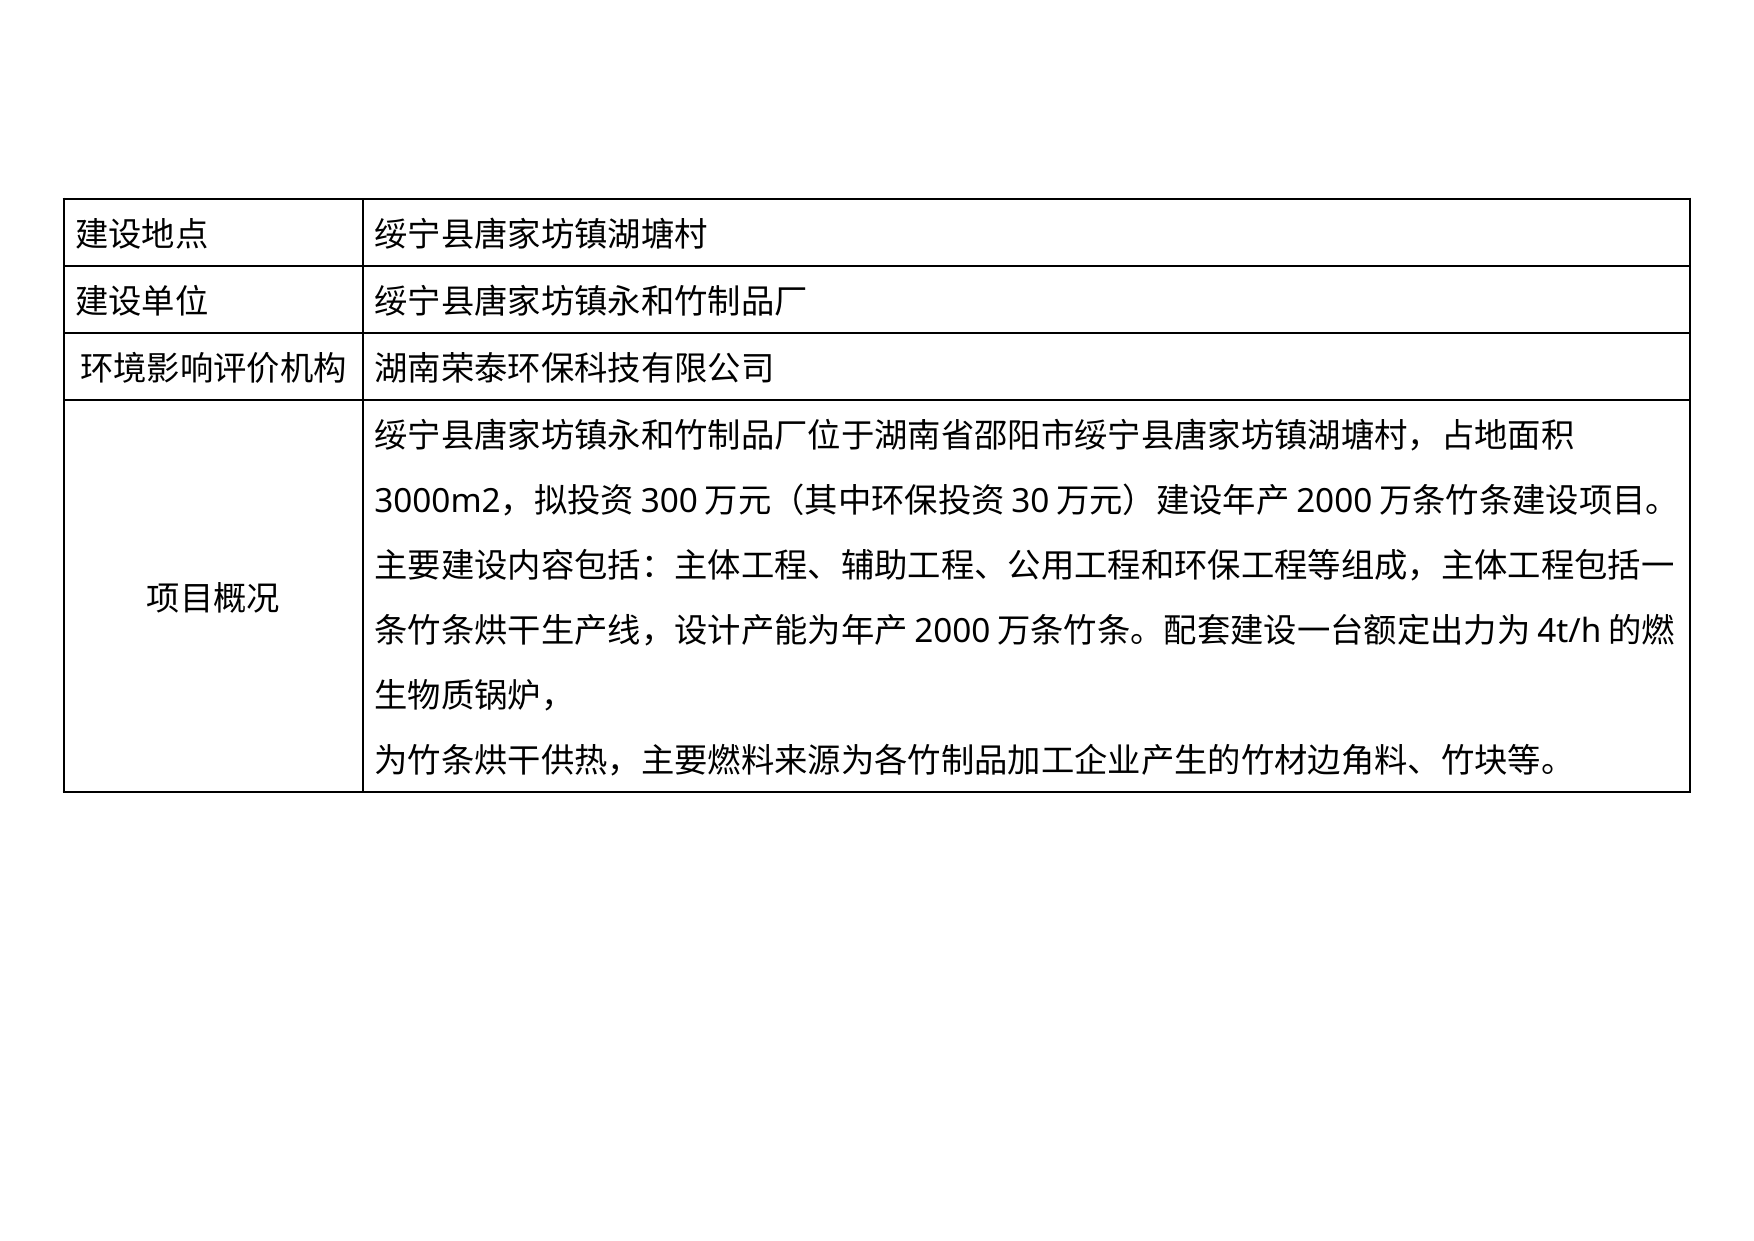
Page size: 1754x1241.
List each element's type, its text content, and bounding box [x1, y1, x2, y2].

table_cell 绥宁县唐家坊镇湖塘村 [364, 200, 1689, 265]
table_cell 绥宁县唐家坊镇永和竹制品厂 [364, 267, 1689, 332]
table_cell 项目概况 [65, 401, 362, 791]
table_cell 建设地点 [65, 200, 362, 265]
table_cell 绥宁县唐家坊镇永和竹制品厂位于湖南省邵阳市绥宁县唐家坊镇湖塘村，占地面积3000m2，拟投资300万元（其中环保投资30万元）建设年产2000万条竹条建设项目。主要建设内容包括：主体工程、辅助工程、公用工程和环保工程等组成，主体工程包括一条竹条烘干生产线，设计产能为年产2000万条竹条。配套建设一台额定出力为4t/h的燃生物质锅炉， 为竹条烘干供热，主要燃料来源为各竹制品加工企业产生的竹材边角料、竹块等。 [364, 401, 1689, 791]
table_cell 环境影响评价机构 [65, 334, 362, 399]
table_cell 建设单位 [65, 267, 362, 332]
table_cell 湖南荣泰环保科技有限公司 [364, 334, 1689, 399]
